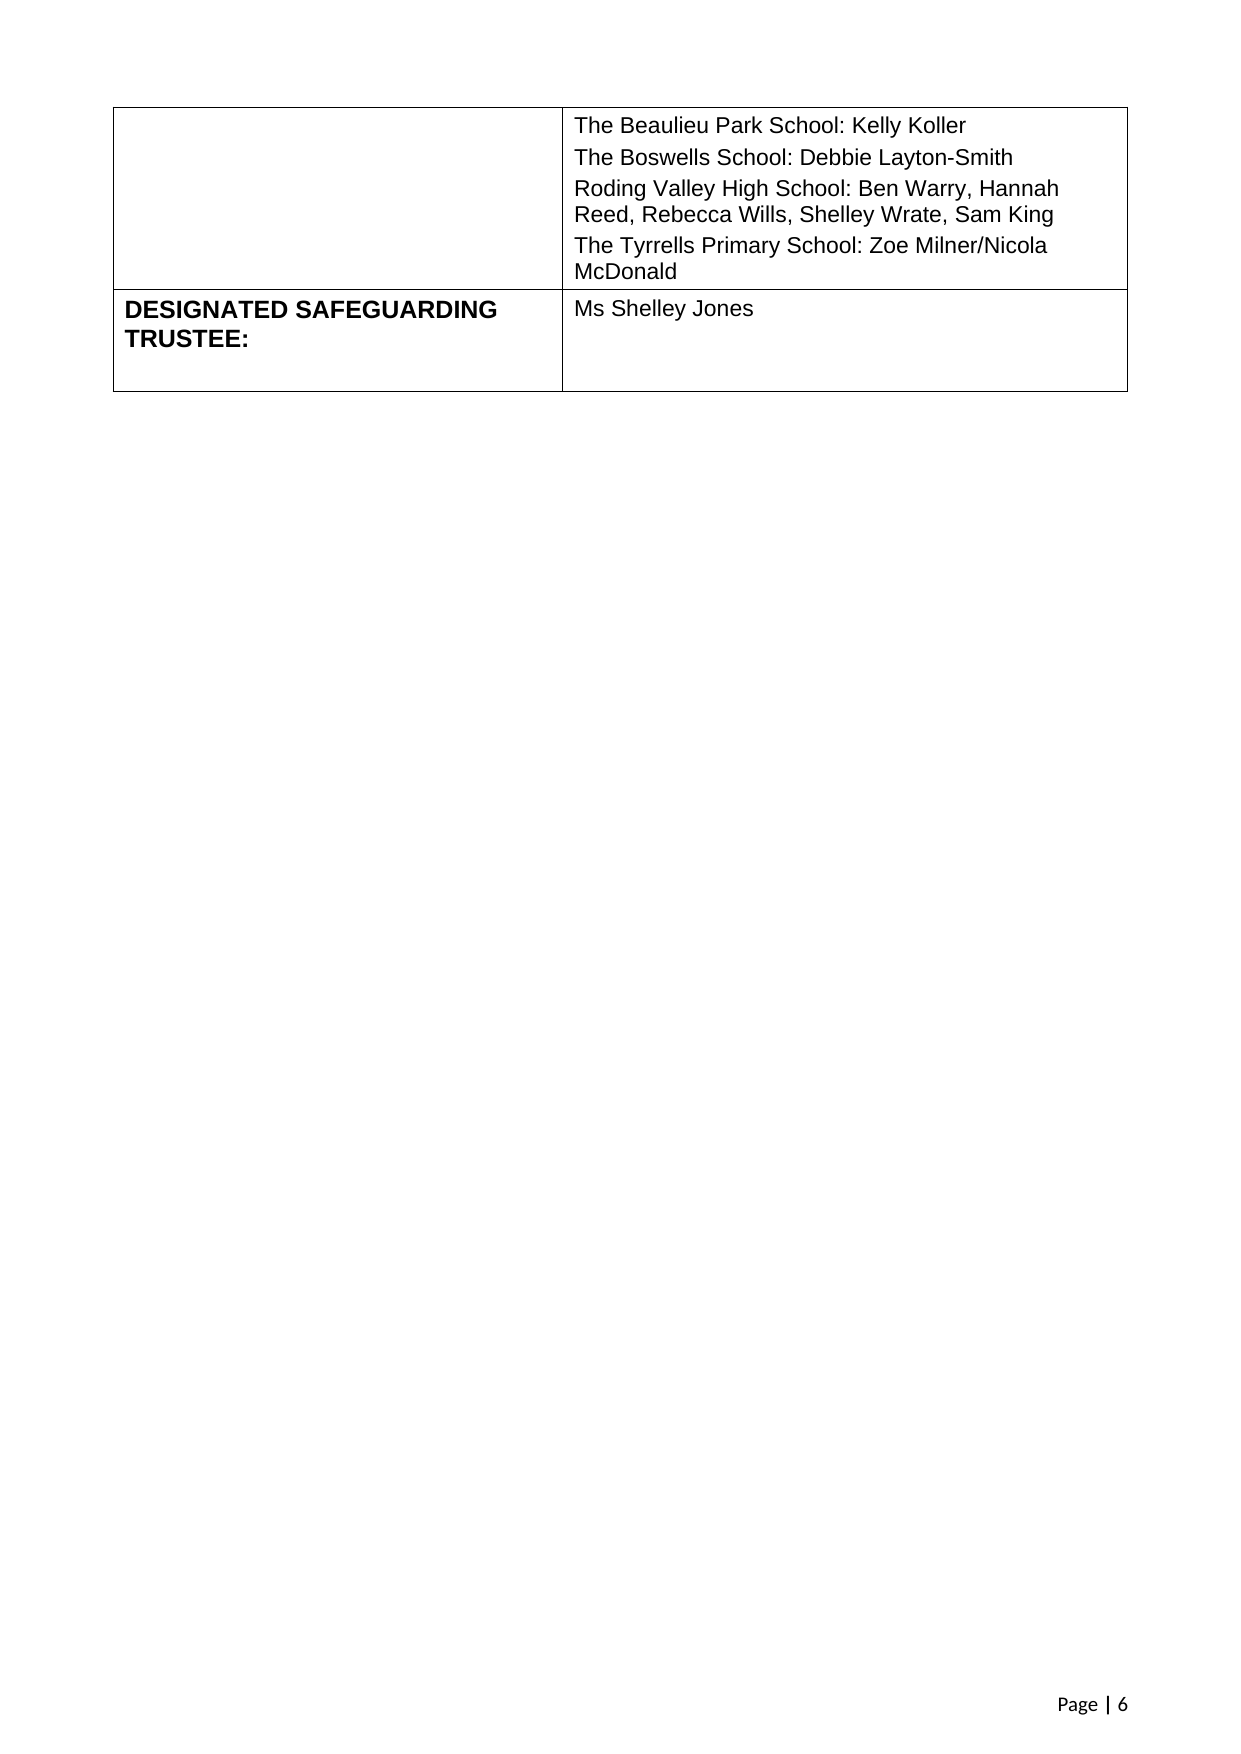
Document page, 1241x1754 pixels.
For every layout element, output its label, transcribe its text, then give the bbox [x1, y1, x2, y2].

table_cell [563, 108, 1127, 289]
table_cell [114, 108, 562, 289]
table_cell DESIGNATED SAFEGUARDING TRUSTEE: [114, 290, 562, 391]
table_cell Ms Shelley Jones [563, 290, 1127, 391]
